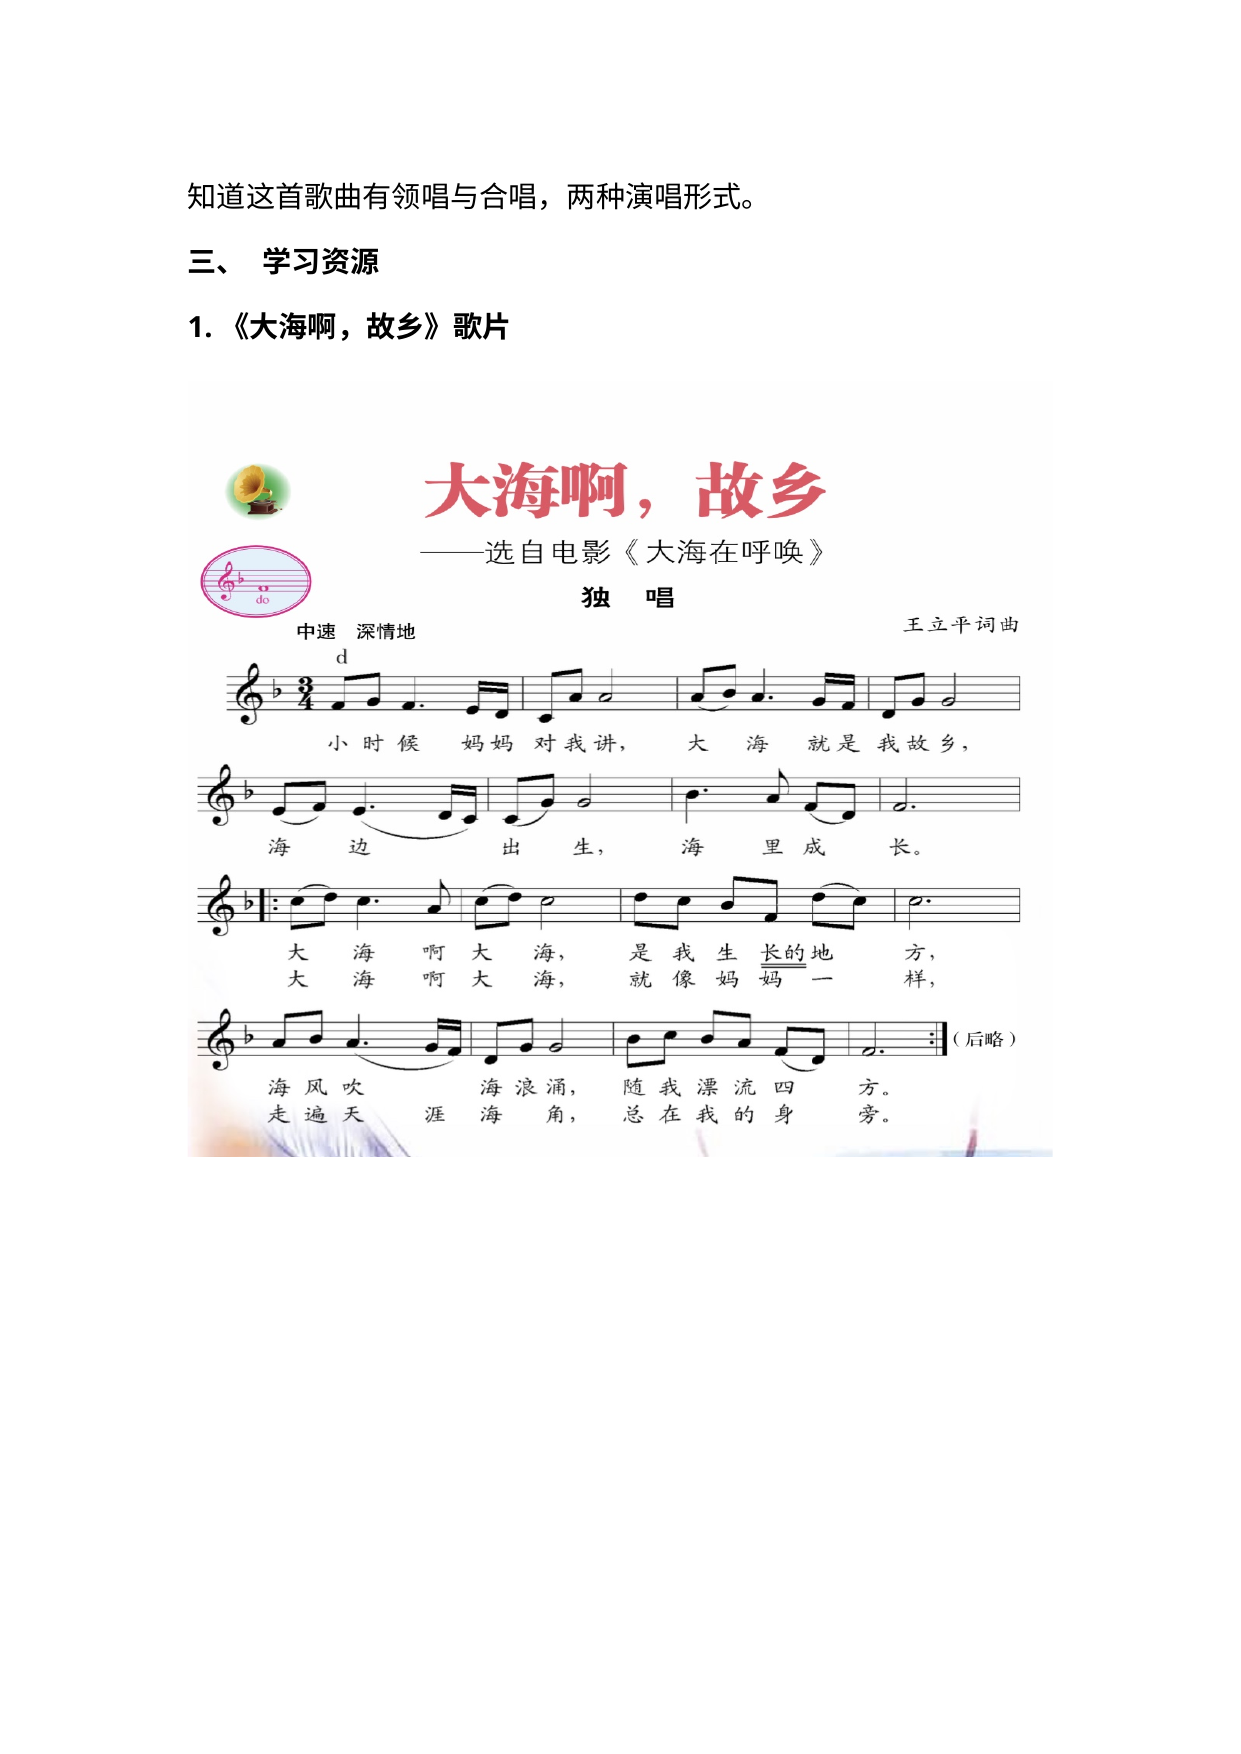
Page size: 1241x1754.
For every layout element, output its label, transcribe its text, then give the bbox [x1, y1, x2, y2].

picture [187, 357, 1053, 1157]
text 1. 《大海啊，故乡》歌片 [187, 292, 1053, 357]
list 学习资源 [187, 227, 1053, 292]
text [187, 162, 1053, 227]
